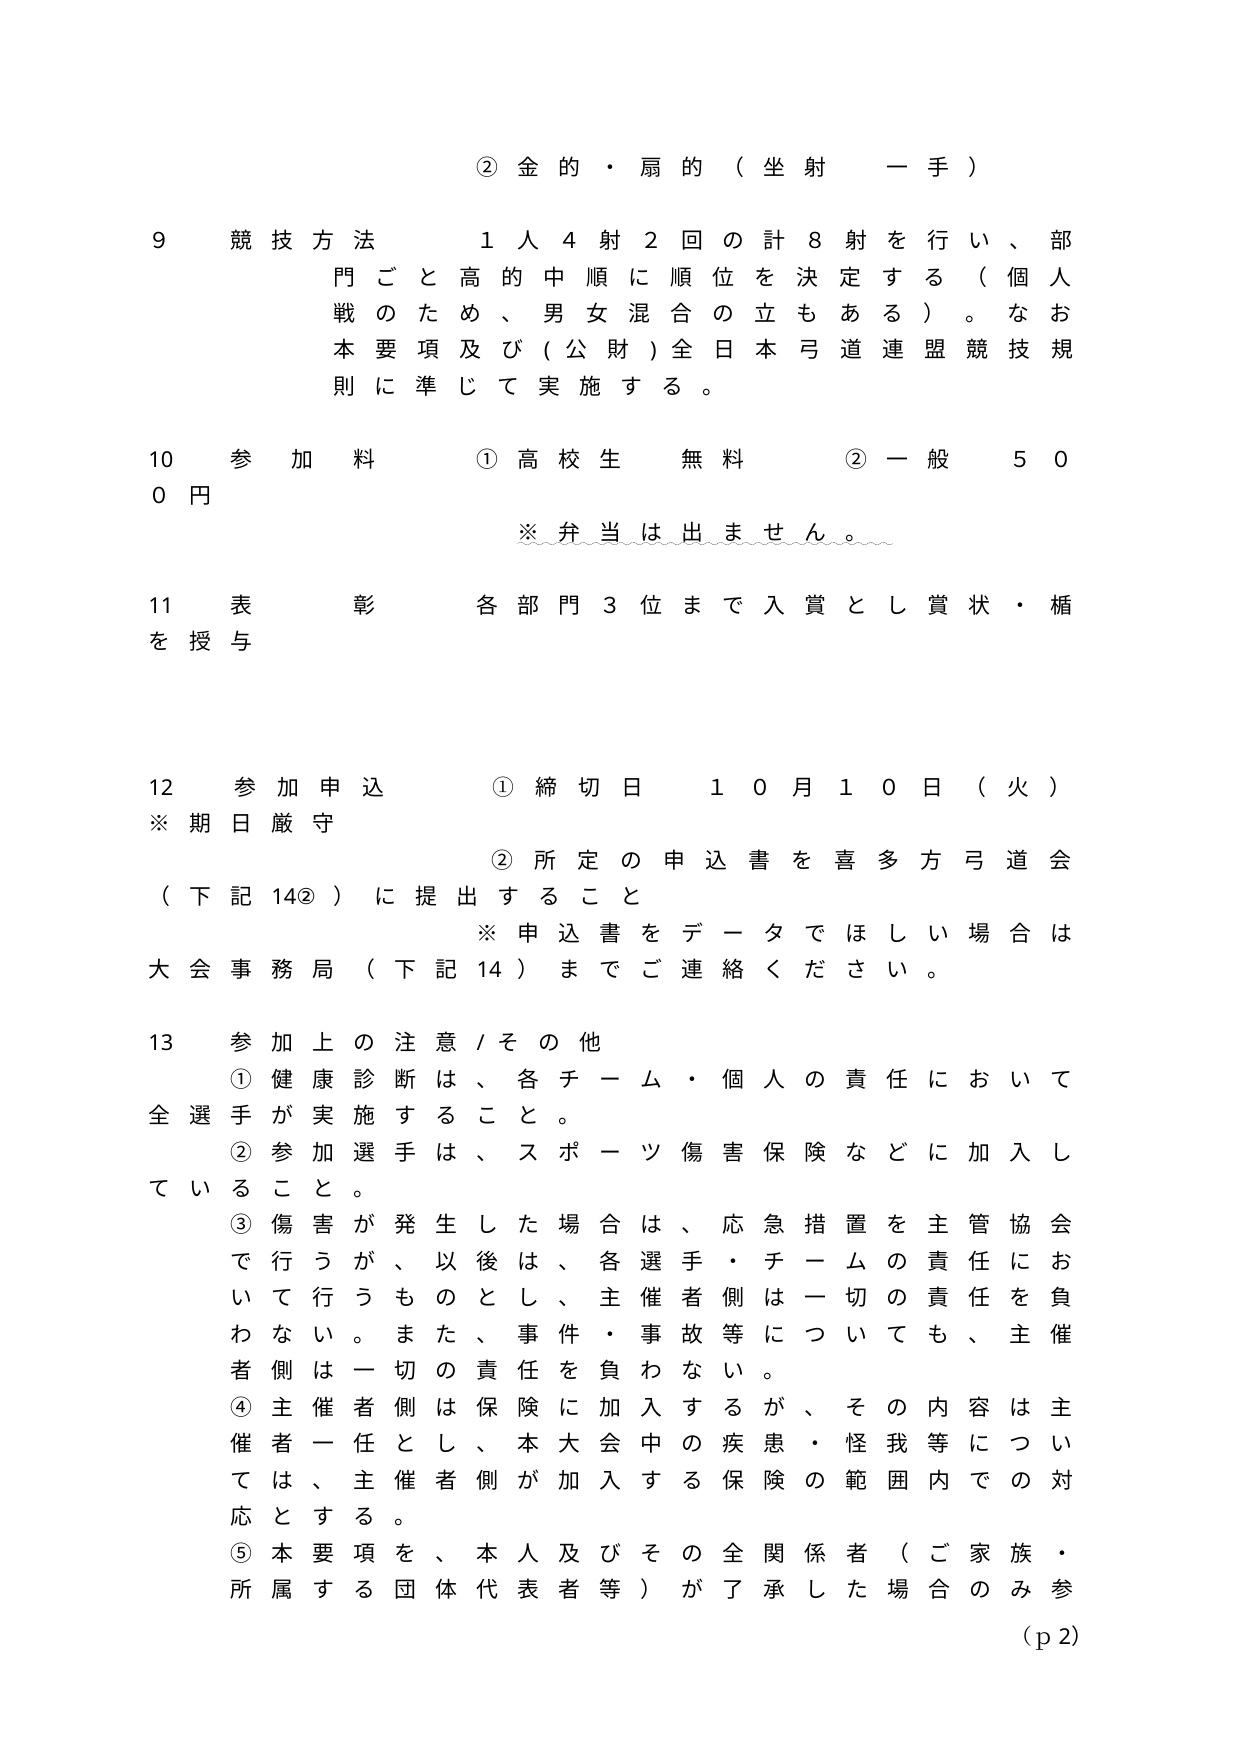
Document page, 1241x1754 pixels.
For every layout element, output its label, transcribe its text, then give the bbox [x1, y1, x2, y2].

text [148, 1533, 1092, 1606]
text 13 参加上の注意/その他 [148, 1023, 1092, 1059]
text ９ 競技方法 １人４射２回の計８射を行い、部門ごと高的中順に順位を決定する（個人戦のため、男女混合の立もある）。なお、本要項及び(公財)全日本弓道連盟競技規則に準じて実施する。 [148, 221, 1092, 403]
text ②金的・扇的（坐射 一手） [148, 148, 1092, 184]
text 11 表 彰 各部門３位まで入賞とし賞状・楯を授与 [148, 585, 1092, 658]
text ②所定の申込書を喜多方弓道会（下記14②）に提出すること [148, 841, 1092, 913]
text ①健康診断は、各チーム・個人の責任において全選手が実施すること。 [148, 1059, 1092, 1132]
text ④主催者側は保険に加入するが、その内容は主催者一任とし、本大会中の疾患・怪我等については、主催者側が加入する保険の範囲内での対応とする。 [148, 1387, 1092, 1533]
text ②参加選手は、スポーツ傷害保険などに加入していること。 [148, 1132, 1092, 1205]
text 10 参 加 料 ①高校生 無料 ②一般 ５００円 [148, 439, 1092, 512]
text ※申込書をデータでほしい場合は大会事務局（下記14）までご連絡ください。 [148, 913, 1092, 986]
text 12 参加申込 ①締切日 １０月１０日（火） ※期日厳守 [148, 768, 1092, 841]
text ※弁当は出ません。 [148, 512, 1092, 549]
text ③傷害が発生した場合は、応急措置を主管協会で行うが、以後は、各選手・チームの責任において行うものとし、主催者側は一切の責任を負わない。また、事件・事故等についても、主催者側は一切の責任を負わない。 [148, 1205, 1092, 1387]
